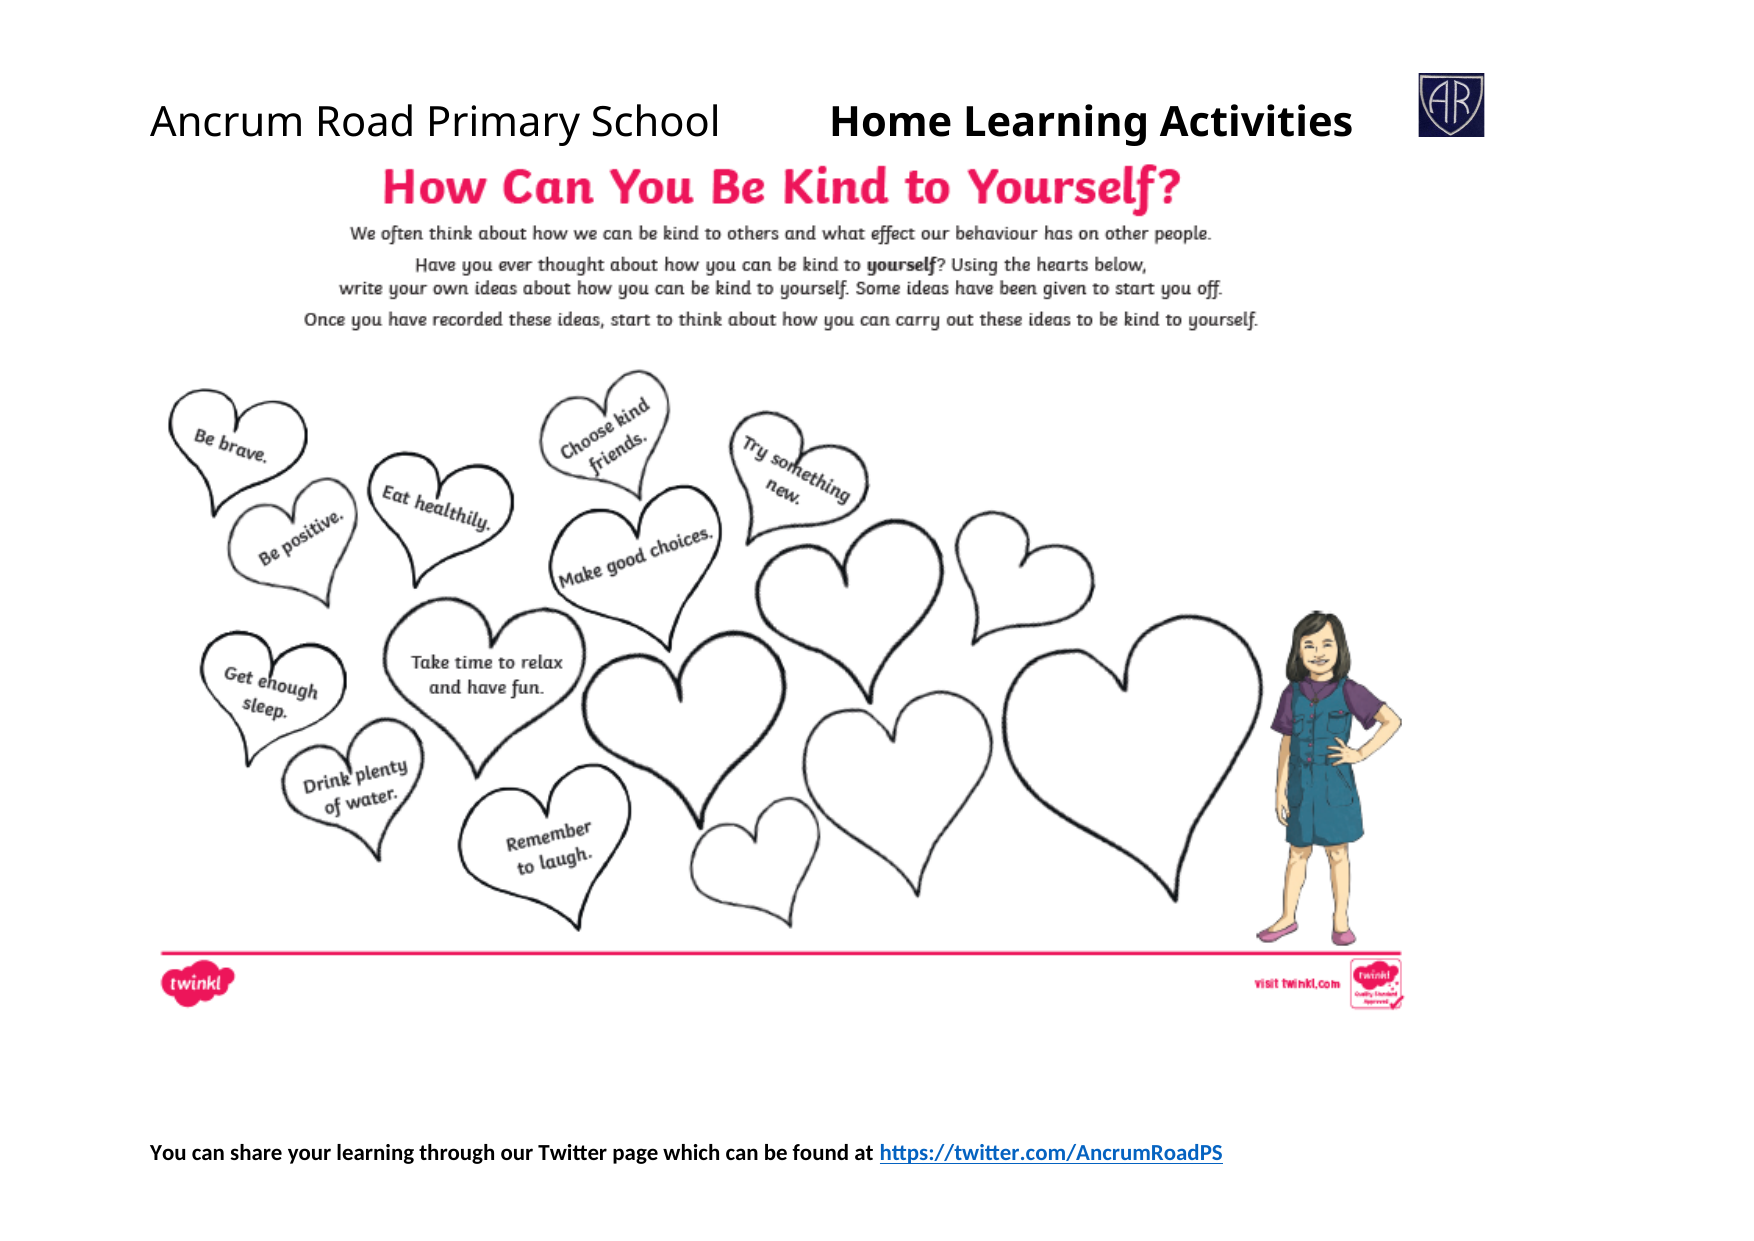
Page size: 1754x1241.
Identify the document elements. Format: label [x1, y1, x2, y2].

picture [1418, 73, 1485, 137]
picture [150, 150, 1427, 1029]
